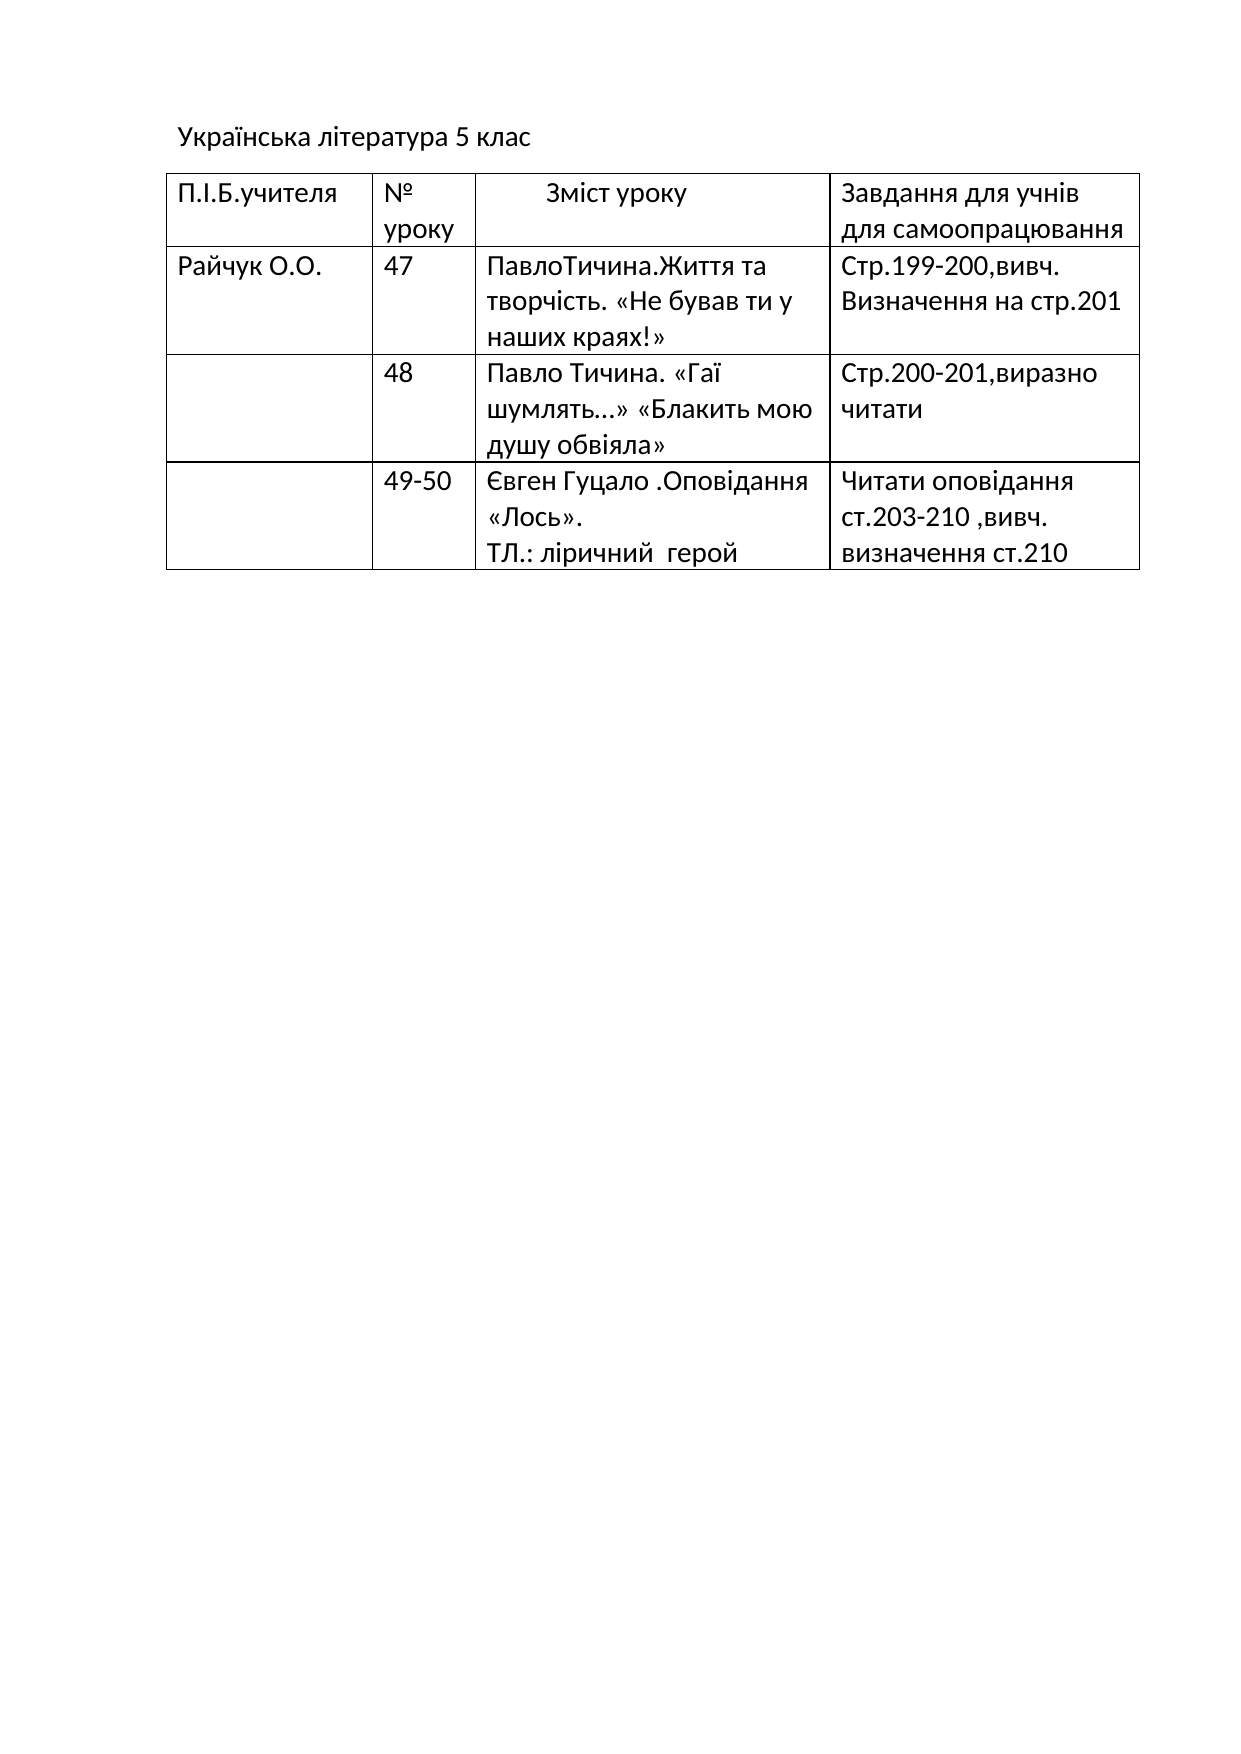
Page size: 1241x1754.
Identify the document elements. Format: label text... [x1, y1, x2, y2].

text Українська література 5 клас [177, 118, 1152, 154]
table_cell [167, 463, 372, 569]
table_header П.І.Б.учителя [167, 174, 372, 246]
table_cell 49-50 [373, 463, 475, 569]
table_cell Євген Гуцало .Оповідання «Лось». ТЛ.: ліричний герой [476, 463, 829, 569]
table_cell Павло Тичина. «Гаї шумлять…» «Блакить мою душу обвіяла» [476, 355, 829, 461]
table_cell Читати оповідання ст.203-210 ,вивч. визначення ст.210 [831, 463, 1139, 569]
table_header Завдання для учнів для самоопрацювання [831, 174, 1139, 246]
table_header Зміст уроку [476, 174, 829, 246]
table_cell Райчук О.О. [167, 247, 372, 353]
table_cell [167, 355, 372, 461]
table_cell 47 [373, 247, 475, 353]
table_cell 48 [373, 355, 475, 461]
table_cell Стр.200-201,виразно читати [831, 355, 1139, 461]
table_cell ПавлоТичина.Життя та творчість. «Не бував ти у наших краях!» [476, 247, 829, 353]
table_header № уроку [373, 174, 475, 246]
table_cell Стр.199-200,вивч. Визначення на стр.201 [831, 247, 1139, 353]
